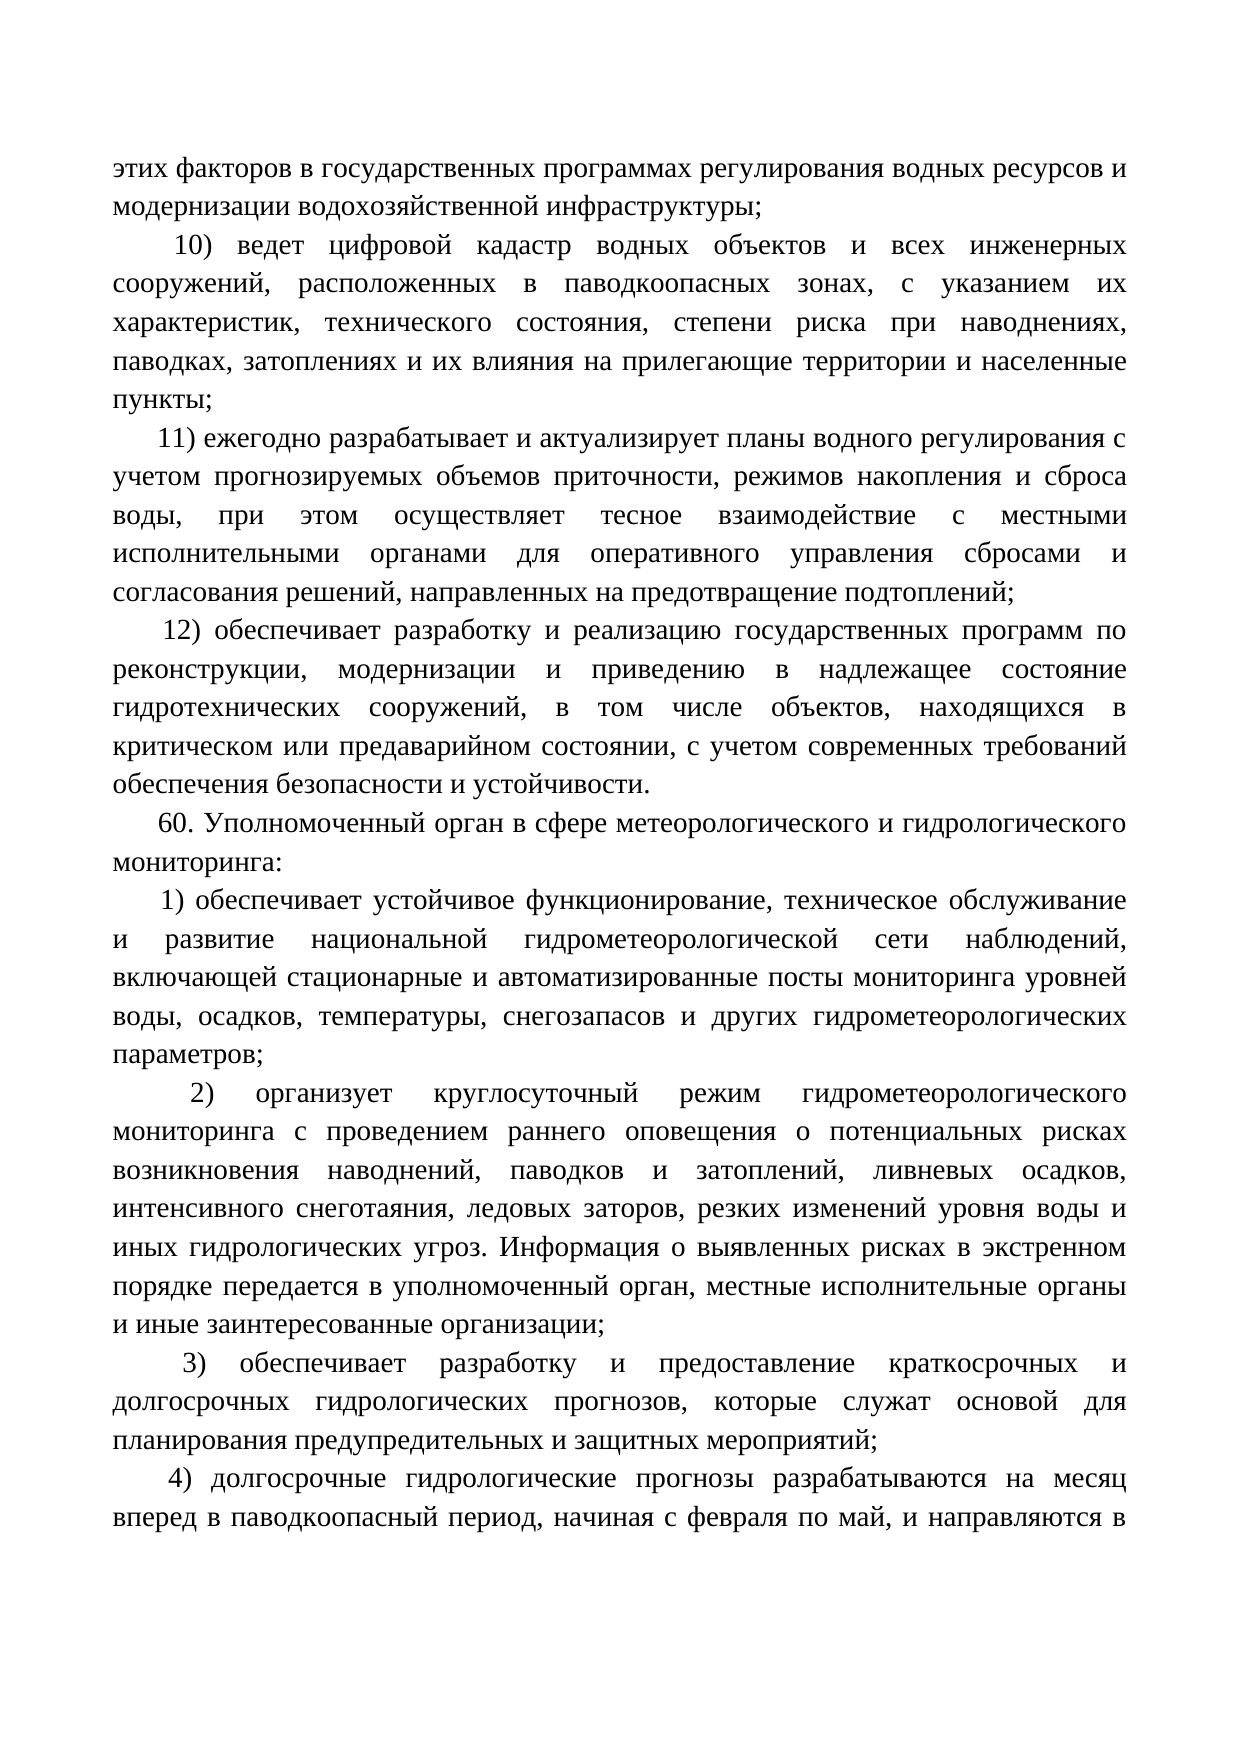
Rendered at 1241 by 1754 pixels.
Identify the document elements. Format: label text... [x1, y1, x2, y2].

text 2) организует круглосуточный режим гидрометеорологического мониторинга с проведением раннего оповещения о потенциальных рисках возникновения наводнений, паводков и затоплений, ливневых осадков, интенсивного снеготаяния, ледовых заторов, резких изменений уровня воды и иных гидрологических угроз. Информация о выявленных рисках в экстренном порядке передается в уполномоченный орган, местные исполнительные органы и иные заинтересованные организации; [112, 1075, 1128, 1340]
text 10) ведет цифровой кадастр водных объектов и всех инженерных сооружений, расположенных в паводкоопасных зонах, с указанием их характеристик, технического состояния, степени риска при наводнениях, паводках, затоплениях и их влияния на прилегающие территории и населенные пункты; [112, 227, 1128, 415]
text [112, 150, 1128, 222]
text 12) обеспечивает разработку и реализацию государственных программ по реконструкции, модернизации и приведению в надлежащее состояние гидротехнических сооружений, в том числе объектов, находящихся в критическом или предаварийном состоянии, с учетом современных требований обеспечения безопасности и устойчивости. [112, 612, 1128, 800]
text 1) обеспечивает устойчивое функционирование, техническое обслуживание и развитие национальной гидрометеорологической сети наблюдений, включающей стационарные и автоматизированные посты мониторинга уровней воды, осадков, температуры, снегозапасов и других гидрометеорологических параметров; [112, 882, 1128, 1070]
text 11) ежегодно разрабатывает и актуализирует планы водного регулирования с учетом прогнозируемых объемов приточности, режимов накопления и сброса воды, при этом осуществляет тесное взаимодействие с местными исполнительными органами для оперативного управления сбросами и согласования решений, направленных на предотвращение подтоплений; [112, 420, 1128, 607]
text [112, 1460, 1128, 1532]
text 3) обеспечивает разработку и предоставление краткосрочных и долгосрочных гидрологических прогнозов, которые служат основой для планирования предупредительных и защитных мероприятий; [112, 1345, 1128, 1455]
text 60. Уполномоченный орган в сфере метеорологического и гидрологического мониторинга: [112, 805, 1128, 877]
